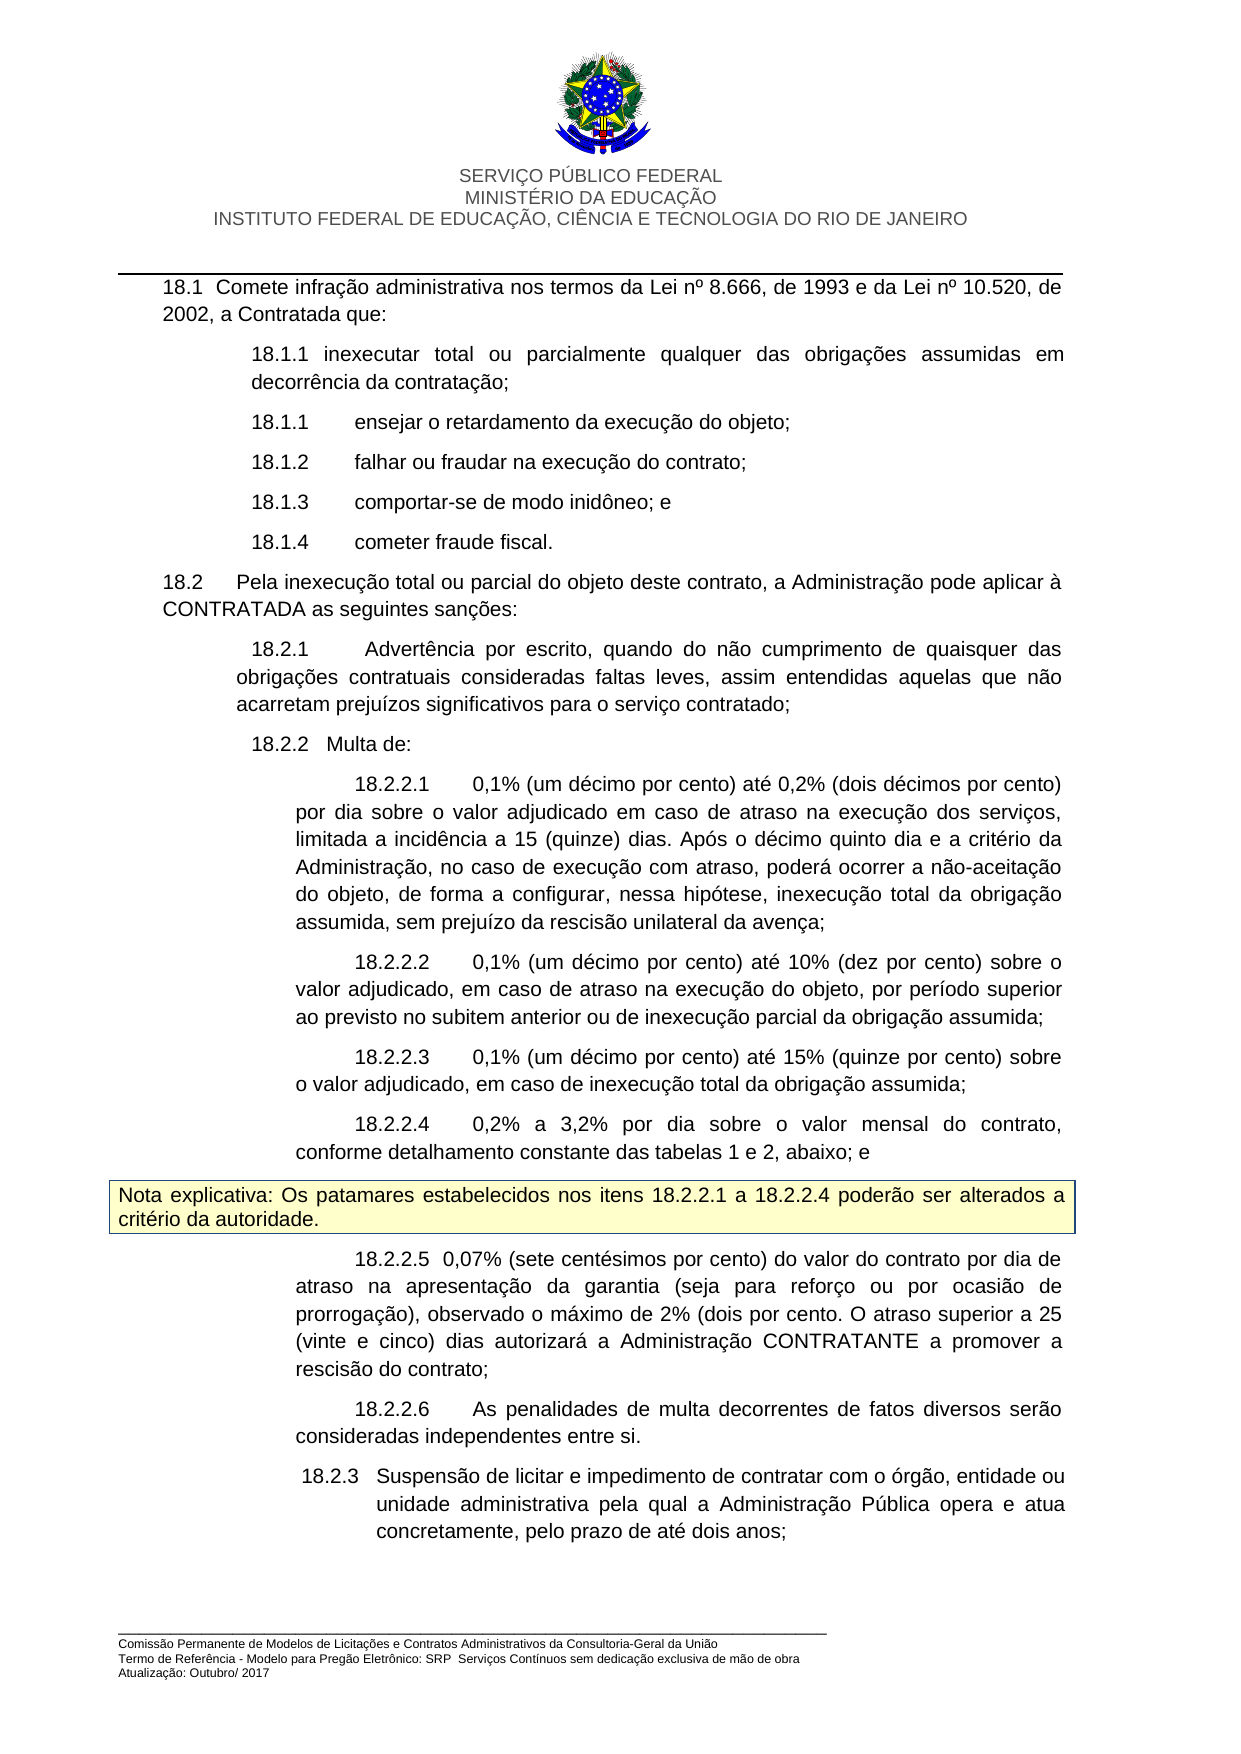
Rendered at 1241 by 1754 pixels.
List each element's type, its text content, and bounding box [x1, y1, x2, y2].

text 18.2.2.4 0,2% a 3,2% por dia sobre o valor mensal do contrato, conforme detalhamento constante das tabelas 1 e 2, abaixo; e [295, 1112, 1063, 1164]
text Nota explicativa: Os patamares estabelecidos nos itens 18.2.2.1 a 18.2.2.4 poderão ser alterados a critério da autoridade. [110, 1181, 1074, 1233]
text 18.2 Pela inexecução total ou parcial do objeto deste contrato, a Administração pode aplicar à CONTRATADA as seguintes sanções: [162, 570, 1063, 621]
text 18.1 Comete infração administrativa nos termos da Lei nº 8.666, de 1993 e da Lei nº 10.520, de 2002, a Contratada que: [162, 275, 1063, 326]
list As penalidades de multa decorrentes de fatos diversos serão consideradas independentes entre si. [295, 1396, 1063, 1448]
list 18.2.2 Multa de: [251, 732, 1066, 756]
list 18.1.1 ensejar o retardamento da execução do objeto; [251, 410, 1066, 434]
text 18.2.2.1 0,1% (um décimo por cento) até 0,2% (dois décimos por cento) por dia sobre o valor adjudicado em caso de atraso na execução dos serviços, limitada a incidência a 15 (quinze) dias. Após o décimo quinto dia e a critério da Administração, no caso de execução com atraso, poderá ocorrer a não-aceitação do objeto, de forma a configurar, nessa hipótese, inexecução total da obrigação assumida, sem prejuízo da rescisão unilateral da avença; [295, 772, 1063, 934]
text 18.2.2.2 0,1% (um décimo por cento) até 10% (dez por cento) sobre o valor adjudicado, em caso de atraso na execução do objeto, por período superior ao previsto no subitem anterior ou de inexecução parcial da obrigação assumida; [295, 950, 1063, 1029]
text 18.2.2.3 0,1% (um décimo por cento) até 15% (quinze por cento) sobre o valor adjudicado, em caso de inexecução total da obrigação assumida; [295, 1045, 1063, 1096]
list 18.1.4 cometer fraude fiscal. [251, 530, 1066, 554]
list 18.1.2 falhar ou fraudar na execução do contrato; [251, 450, 1066, 474]
text 18.2.2.5 0,07% (sete centésimos por cento) do valor do contrato por dia de atraso na apresentação da garantia (seja para reforço ou por ocasião de prorrogação), observado o máximo de 2% (dois por cento. O atraso superior a 25 (vinte e cinco) dias autorizará a Administração CONTRATANTE a promover a rescisão do contrato; [295, 1246, 1063, 1380]
list Suspensão de licitar e impedimento de contratar com o órgão, entidade ou unidade administrativa pela qual a Administração Pública opera e atua concretamente, pelo prazo de até dois anos; [301, 1464, 1066, 1543]
text 18.2.1 Advertência por escrito, quando do não cumprimento de quaisquer das obrigações contratuais consideradas faltas leves, assim entendidas aquelas que não acarretam prejuízos significativos para o serviço contratado; [236, 637, 1063, 716]
list 18.1.3 comportar-se de modo inidôneo; e [251, 490, 1066, 514]
list 18.1.1 inexecutar total ou parcialmente qualquer das obrigações assumidas em decorrência da contratação; [251, 342, 1066, 394]
